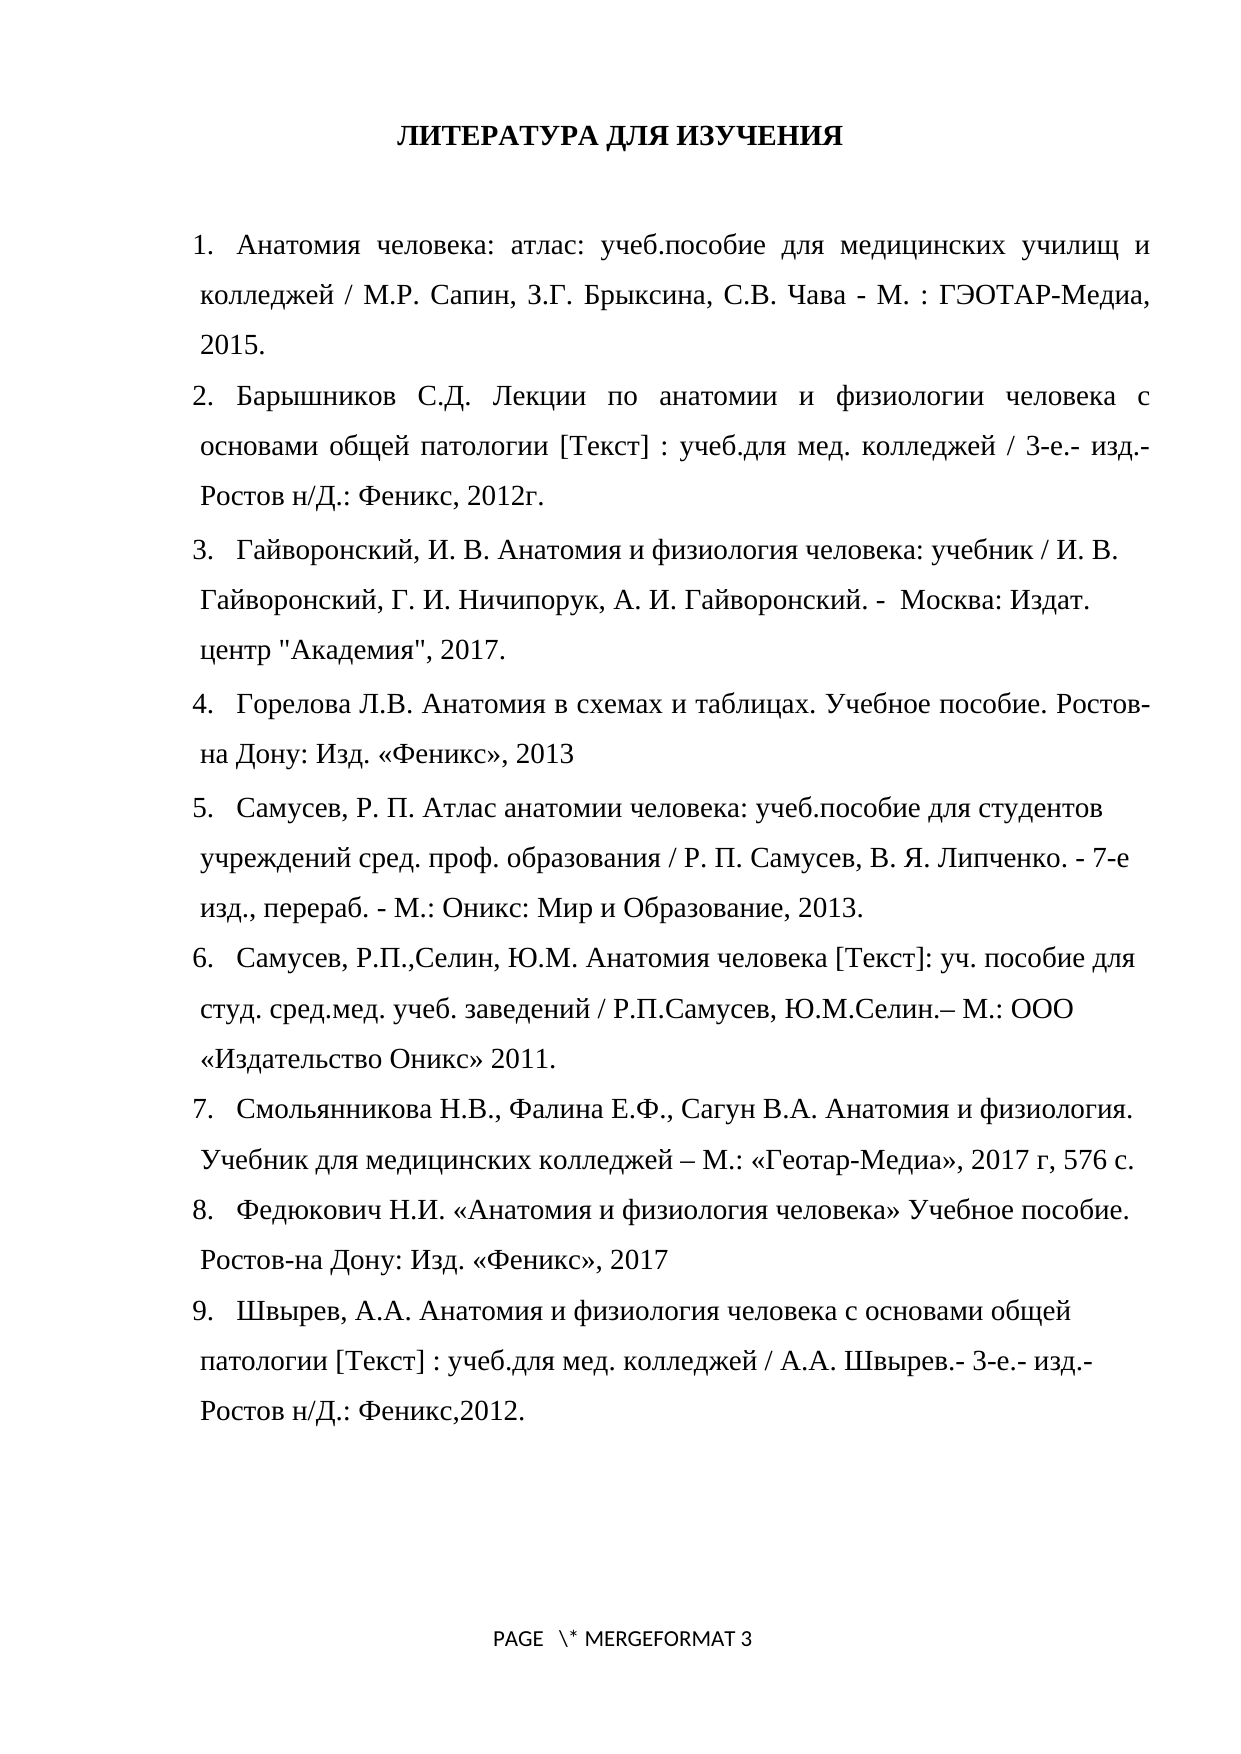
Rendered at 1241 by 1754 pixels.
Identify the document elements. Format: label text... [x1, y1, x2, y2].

list Швырев, А.А. Анатомия и физиология человека с основами общей патологии [Текст] : учеб.для мед. колледжей / А.А. Швырев.- 3-е.- изд.- Ростов н/Д.: Феникс,2012. [192, 1293, 1152, 1427]
list Гайворонский, И. В. Анатомия и физиология человека: учебник / И. В. Гайворонский, Г. И. Ничипорук, А. И. Гайворонский. - Москва: Издат. центр "Академия", 2017. [192, 532, 1152, 666]
list Барышников С.Д. Лекции по анатомии и физиологии человека с основами общей патологии [Текст] : учеб.для мед. колледжей / 3-е.- изд.- Ростов н/Д.: Феникс, 2012г. [192, 378, 1152, 512]
list Самусев, Р.П.,Селин, Ю.М. Анатомия человека [Текст]: уч. пособие для студ. сред.мед. учеб. заведений / Р.П.Самусев, Ю.М.Селин.– М.: ООО «Издательство Оникс» 2011. [192, 941, 1152, 1075]
text ЛИТЕРАТУРА ДЛЯ ИЗУЧЕНИЯ [89, 118, 1152, 152]
list Горелова Л.В. Анатомия в схемах и таблицах. Учебное пособие. Ростов-на Дону: Изд. «Феникс», 2013 [192, 686, 1152, 770]
list Анатомия человека: атлас: учеб.пособие для медицинских училищ и колледжей / М.Р. Сапин, З.Г. Брыксина, С.В. Чава - М. : ГЭОТАР-Медиа, 2015. [192, 227, 1152, 361]
list Федюкович Н.И. «Анатомия и физиология человека» Учебное пособие. Ростов-на Дону: Изд. «Феникс», 2017 [192, 1192, 1152, 1276]
list Смольянникова Н.В., Фалина Е.Ф., Сагун В.А. Анатомия и физиология. Учебник для медицинских колледжей – М.: «Геотар-Медиа», 2017 г, 576 с. [192, 1092, 1152, 1175]
list Самусев, Р. П. Атлас анатомии человека: учеб.пособие для студентов учреждений сред. проф. образования / Р. П. Самусев, В. Я. Липченко. - 7-е изд., перераб. - М.: Оникс: Мир и Образование, 2013. [192, 790, 1152, 924]
